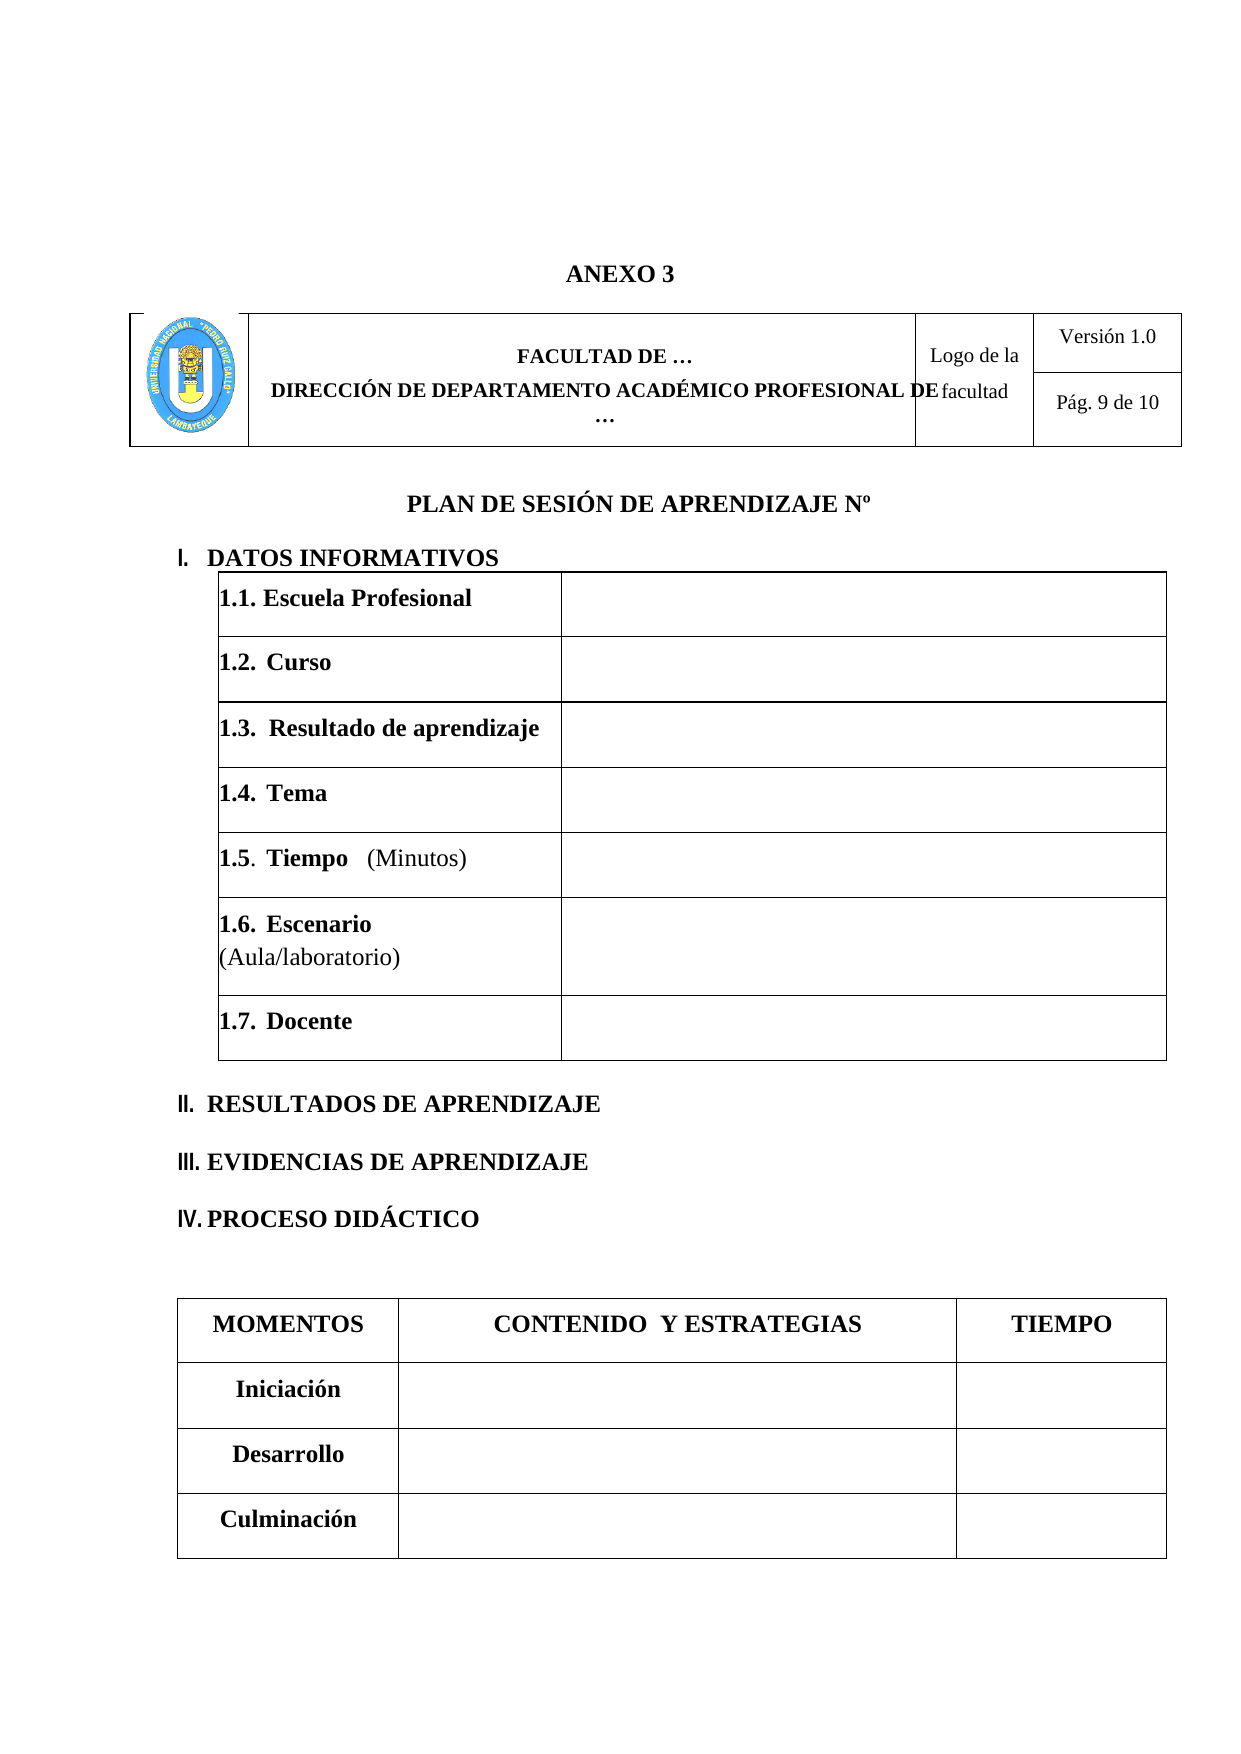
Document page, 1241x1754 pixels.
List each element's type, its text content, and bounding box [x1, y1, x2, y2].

text PLAN DE SESIÓN DE APRENDIZAJE Nº [215, 489, 1063, 517]
text ANEXO 3 [177, 259, 1063, 288]
table_cell [957, 1363, 1166, 1427]
table_cell Pág. 9 de 10 [1034, 373, 1181, 446]
table_header TIEMPO [957, 1299, 1166, 1362]
list RESULTADOS DE APRENDIZAJE [177, 1089, 1063, 1118]
table_header MOMENTOS [178, 1299, 398, 1362]
table_cell 1.3. Resultado de aprendizaje [219, 703, 561, 767]
table_cell [957, 1494, 1166, 1558]
table_cell 1.5. Tiempo (Minutos) [219, 833, 561, 897]
table_cell 1.2. Curso [219, 637, 561, 701]
table_header FACULTAD DE … DIRECCIÓN DE DEPARTAMENTO ACADÉMICO PROFESIONAL DE … [249, 314, 915, 446]
list EVIDENCIAS DE APRENDIZAJE [177, 1147, 1063, 1176]
table_header Versión 1.0 [1034, 314, 1181, 372]
table_cell [399, 1429, 956, 1493]
table_header CONTENIDO Y ESTRATEGIAS [399, 1299, 956, 1362]
list PROCESO DIDÁCTICO [177, 1204, 1063, 1233]
table_cell 1.7. Docente [219, 996, 561, 1059]
table_cell [562, 996, 1166, 1059]
table_cell [399, 1494, 956, 1558]
table_cell Iniciación [178, 1363, 398, 1427]
table_cell [562, 703, 1166, 767]
table_cell [399, 1363, 956, 1427]
table_cell [562, 768, 1166, 832]
table_header Logo de la facultad [916, 314, 1033, 446]
list DATOS INFORMATIVOS [177, 543, 1063, 571]
table_cell 1.4. Tema [219, 768, 561, 832]
table_cell Desarrollo [178, 1429, 398, 1493]
table_cell [562, 833, 1166, 897]
table_cell [562, 637, 1166, 701]
table_header 1.1. Escuela Profesional [219, 573, 561, 636]
table_cell 1.6. Escenario (Aula/laboratorio) [219, 898, 561, 995]
table_header [131, 314, 248, 446]
table_cell [562, 898, 1166, 995]
table_header [562, 573, 1166, 636]
table_cell [957, 1429, 1166, 1493]
table_cell Culminación [178, 1494, 398, 1558]
